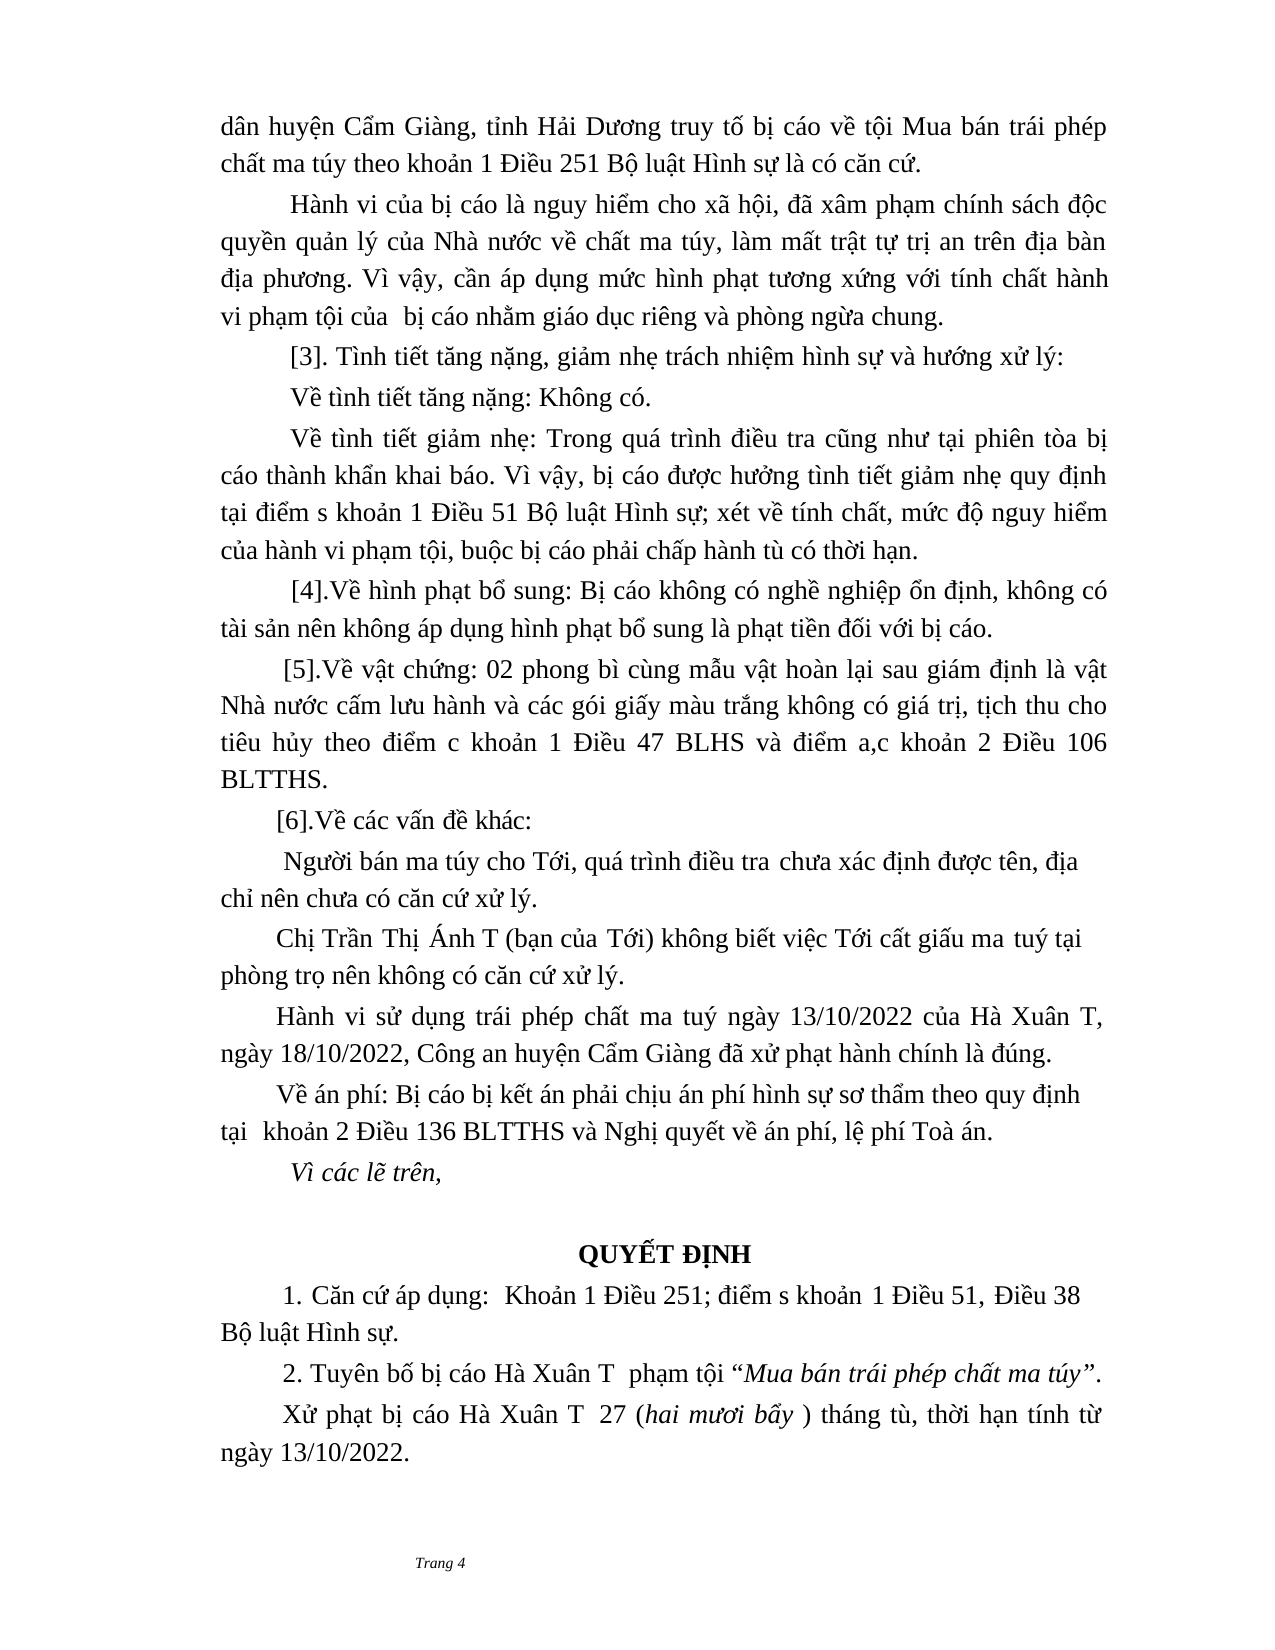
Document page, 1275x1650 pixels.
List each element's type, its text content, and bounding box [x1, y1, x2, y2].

text [6].Về các vấn đề khác: [276, 804, 1121, 835]
text dân huyện Cẩm Giàng, tỉnh Hải Dương truy tố bị cáo về tội Mua bán trái phép chất ma túy theo khoản 1 Điều 251 Bộ luật Hình sự là có căn cứ. [220, 110, 1109, 178]
text Hành vi sử dụng trái phép chất ma tuý ngày 13/10/2022 của Hà Xuân T, ngày 18/10/2022, Công an huyện Cẩm Giàng đã xử phạt hành chính là đúng. [220, 1000, 1121, 1068]
text Về án phí: Bị cáo bị kết án phải chịu án phí hình sự sơ thẩm theo quy định tại khoản 2 Điều 136 BLTTHS và Nghị quyết về án phí, lệ phí Toà án. [220, 1078, 1108, 1146]
text Hành vi của bị cáo là nguy hiểm cho xã hội, đã xâm phạm chính sách độc quyền quản lý của Nhà nước về chất ma túy, làm mất trật tự trị an trên địa bàn địa phương. Vì vậy, cần áp dụng mức hình phạt tương xứng với tính chất hành vi phạm tội của bị cáo nhằm giáo dục riêng và phòng ngừa chung. [220, 188, 1109, 331]
text [4].Về hình phạt bổ sung: Bị cáo không có nghề nghiệp ổn định, không có tài sản nên không áp dụng hình phạt bổ sung là phạt tiền đối với bị cáo. [220, 574, 1109, 643]
text Người bán ma túy cho Tới, quá trình điều tra chưa xác định được tên, địa chỉ nên chưa có căn cứ xử lý. [220, 845, 1108, 913]
text Xử phạt bị cáo Hà Xuân T 27 (hai mươi bẩy ) tháng tù, thời hạn tính từ ngày 13/10/2022. [220, 1398, 1121, 1467]
list Căn cứ áp dụng: Khoản 1 Điều 251; điểm s khoản 1 Điều 51, Điều 38 Bộ luật Hình sự. [220, 1279, 1108, 1348]
text [3]. Tình tiết tăng nặng, giảm nhẹ trách nhiệm hình sự và hướng xử lý: Về tình tiết tăng nặng: Không có. [290, 340, 1064, 412]
text [5].Về vật chứng: 02 phong bì cùng mẫu vật hoàn lại sau giám định là vật Nhà nước cấm lưu hành và các gói giấy màu trắng không có giá trị, tịch thu cho tiêu hủy theo điểm c khoản 1 Điều 47 BLHS và điểm a,c khoản 2 Điều 106 BLTTHS. [220, 653, 1109, 794]
text Về tình tiết giảm nhẹ: Trong quá trình điều tra cũng như tại phiên tòa bị cáo thành khẩn khai báo. Vì vậy, bị cáo được hưởng tình tiết giảm nhẹ quy định tại điểm s khoản 1 Điều 51 Bộ luật Hình sự; xét về tính chất, mức độ nguy hiểm của hành vi phạm tội, buộc bị cáo phải chấp hành tù có thời hạn. [220, 422, 1109, 565]
text Chị Trần Thị Ánh T (bạn của Tới) không biết việc Tới cất giấu ma tuý tại phòng trọ nên không có căn cứ xử lý. [220, 923, 1121, 990]
list Tuyên bố bị cáo Hà Xuân T phạm tội “Mua bán trái phép chất ma túy”. [282, 1357, 1121, 1388]
text Vì các lẽ trên, [290, 1156, 1121, 1187]
subtitle QUYẾT ĐỊNH [327, 1238, 1003, 1269]
